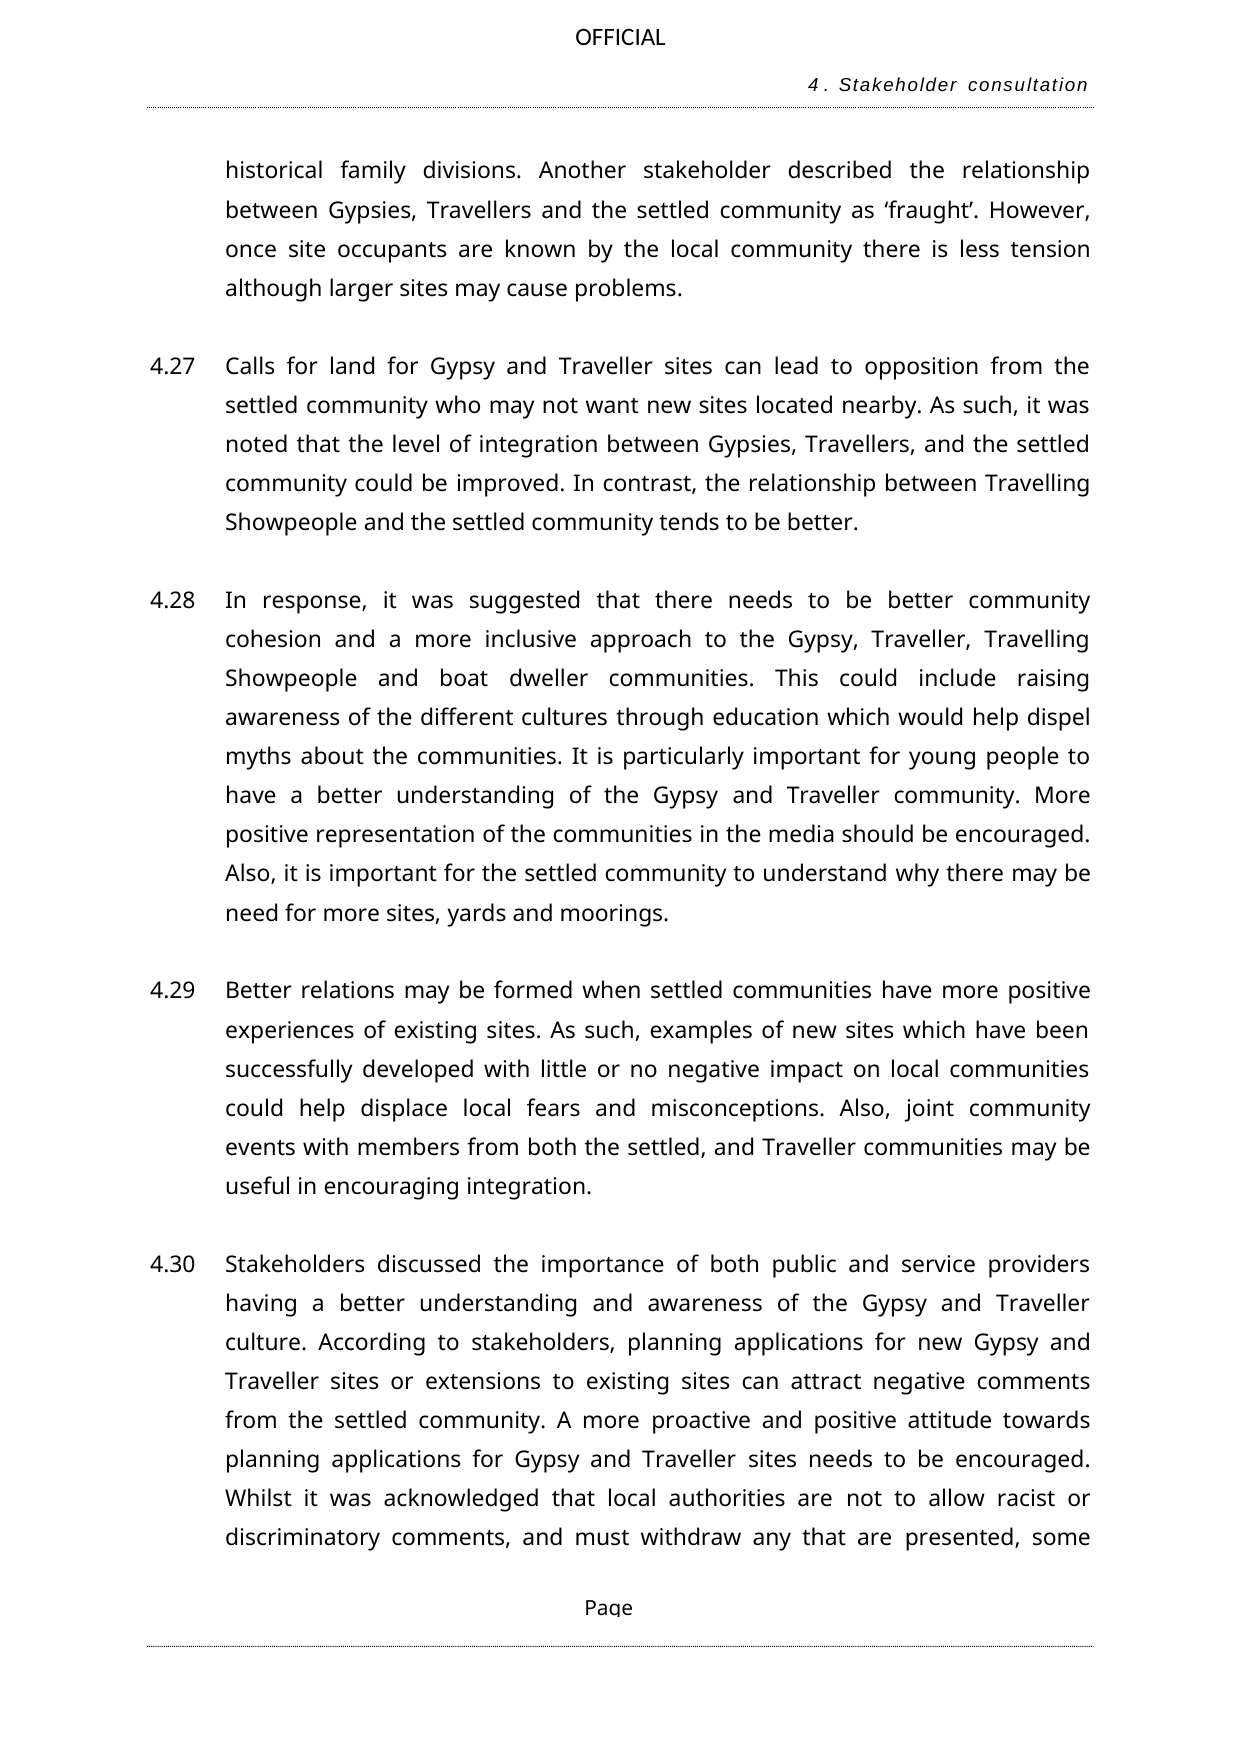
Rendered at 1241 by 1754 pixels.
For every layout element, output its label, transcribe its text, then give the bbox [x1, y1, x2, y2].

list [150, 1248, 1091, 1553]
text historical family divisions. Another stakeholder described the relationship between Gypsies, Travellers and the settled community as ‘fraught’. However, once site occupants are known by the local community there is less tension although larger sites may cause problems. [225, 154, 1091, 303]
list Better relations may be formed when settled communities have more positive experiences of existing sites. As such, examples of new sites which have been successfully developed with little or no negative impact on local communities could help displace local fears and misconceptions. Also, joint community events with members from both the settled, and Traveller communities may be useful in encouraging integration. [150, 974, 1091, 1201]
list Calls for land for Gypsy and Traveller sites can lead to opposition from the settled community who may not want new sites located nearby. As such, it was noted that the level of integration between Gypsies, Travellers, and the settled community could be improved. In contrast, the relationship between Travelling Showpeople and the settled community tends to be better. [150, 350, 1091, 537]
list In response, it was suggested that there needs to be better community cohesion and a more inclusive approach to the Gypsy, Traveller, Travelling Showpeople and boat dweller communities. This could include raising awareness of the different cultures through education which would help dispel myths about the communities. It is particularly important for young people to have a better understanding of the Gypsy and Traveller community. More positive representation of the communities in the media should be encouraged. Also, it is important for the settled community to understand why there may be need for more sites, yards and moorings. [150, 584, 1091, 928]
